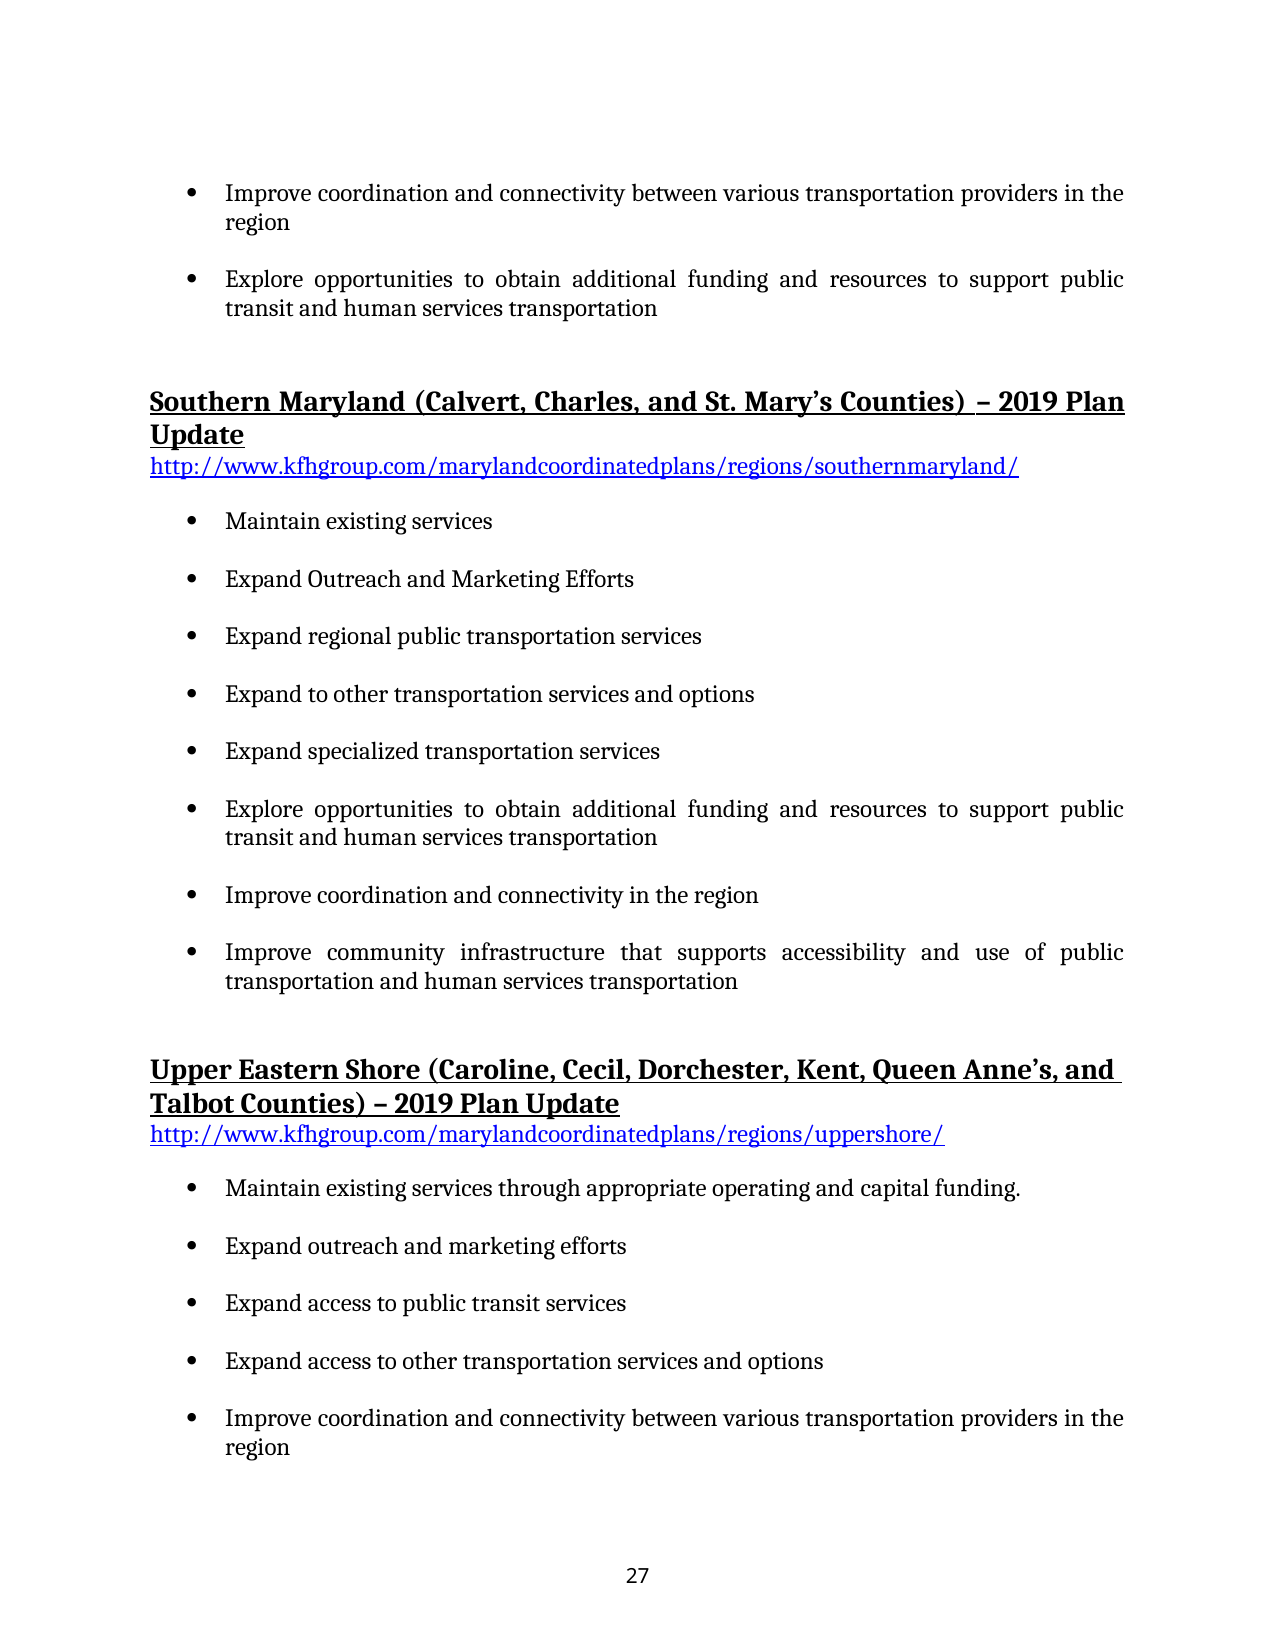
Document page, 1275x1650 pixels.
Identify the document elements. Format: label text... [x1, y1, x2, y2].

text Southern Maryland (Calvert, Charles, and St. Mary’s Counties) – 2019 Plan Update http://www.kfhgroup.com/marylandcoordinatedplans/regions/southernmaryland/ [150, 385, 1125, 481]
list Improve community infrastructure that supports accessibility and use of public transportation and human services transportation [187, 938, 1125, 996]
list Maintain existing services [187, 507, 1125, 536]
list Improve coordination and connectivity in the region [187, 881, 1125, 909]
list Expand access to public transit services [187, 1289, 1125, 1318]
list Expand regional public transportation services [187, 622, 1125, 651]
list Improve coordination and connectivity between various transportation providers in the region [187, 1404, 1125, 1462]
text Upper Eastern Shore (Caroline, Cecil, Dorchester, Kent, Queen Anne’s, and Talbot Counties) – 2019 Plan Update http://www.kfhgroup.com/marylandcoordinatedplans/regions/uppershore/ [150, 1053, 1125, 1149]
list Expand specialized transportation services [187, 737, 1125, 766]
list Expand access to other transportation services and options [187, 1347, 1125, 1375]
list Explore opportunities to obtain additional funding and resources to support public transit and human services transportation [187, 794, 1125, 852]
list Explore opportunities to obtain additional funding and resources to support public transit and human services transportation [187, 265, 1125, 322]
list Expand outreach and marketing efforts [187, 1232, 1125, 1260]
list Expand to other transportation services and options [187, 679, 1125, 708]
list Improve coordination and connectivity between various transportation providers in the region [187, 179, 1125, 236]
list Expand Outreach and Marketing Efforts [187, 564, 1125, 593]
list Maintain existing services through appropriate operating and capital funding. [187, 1174, 1125, 1203]
